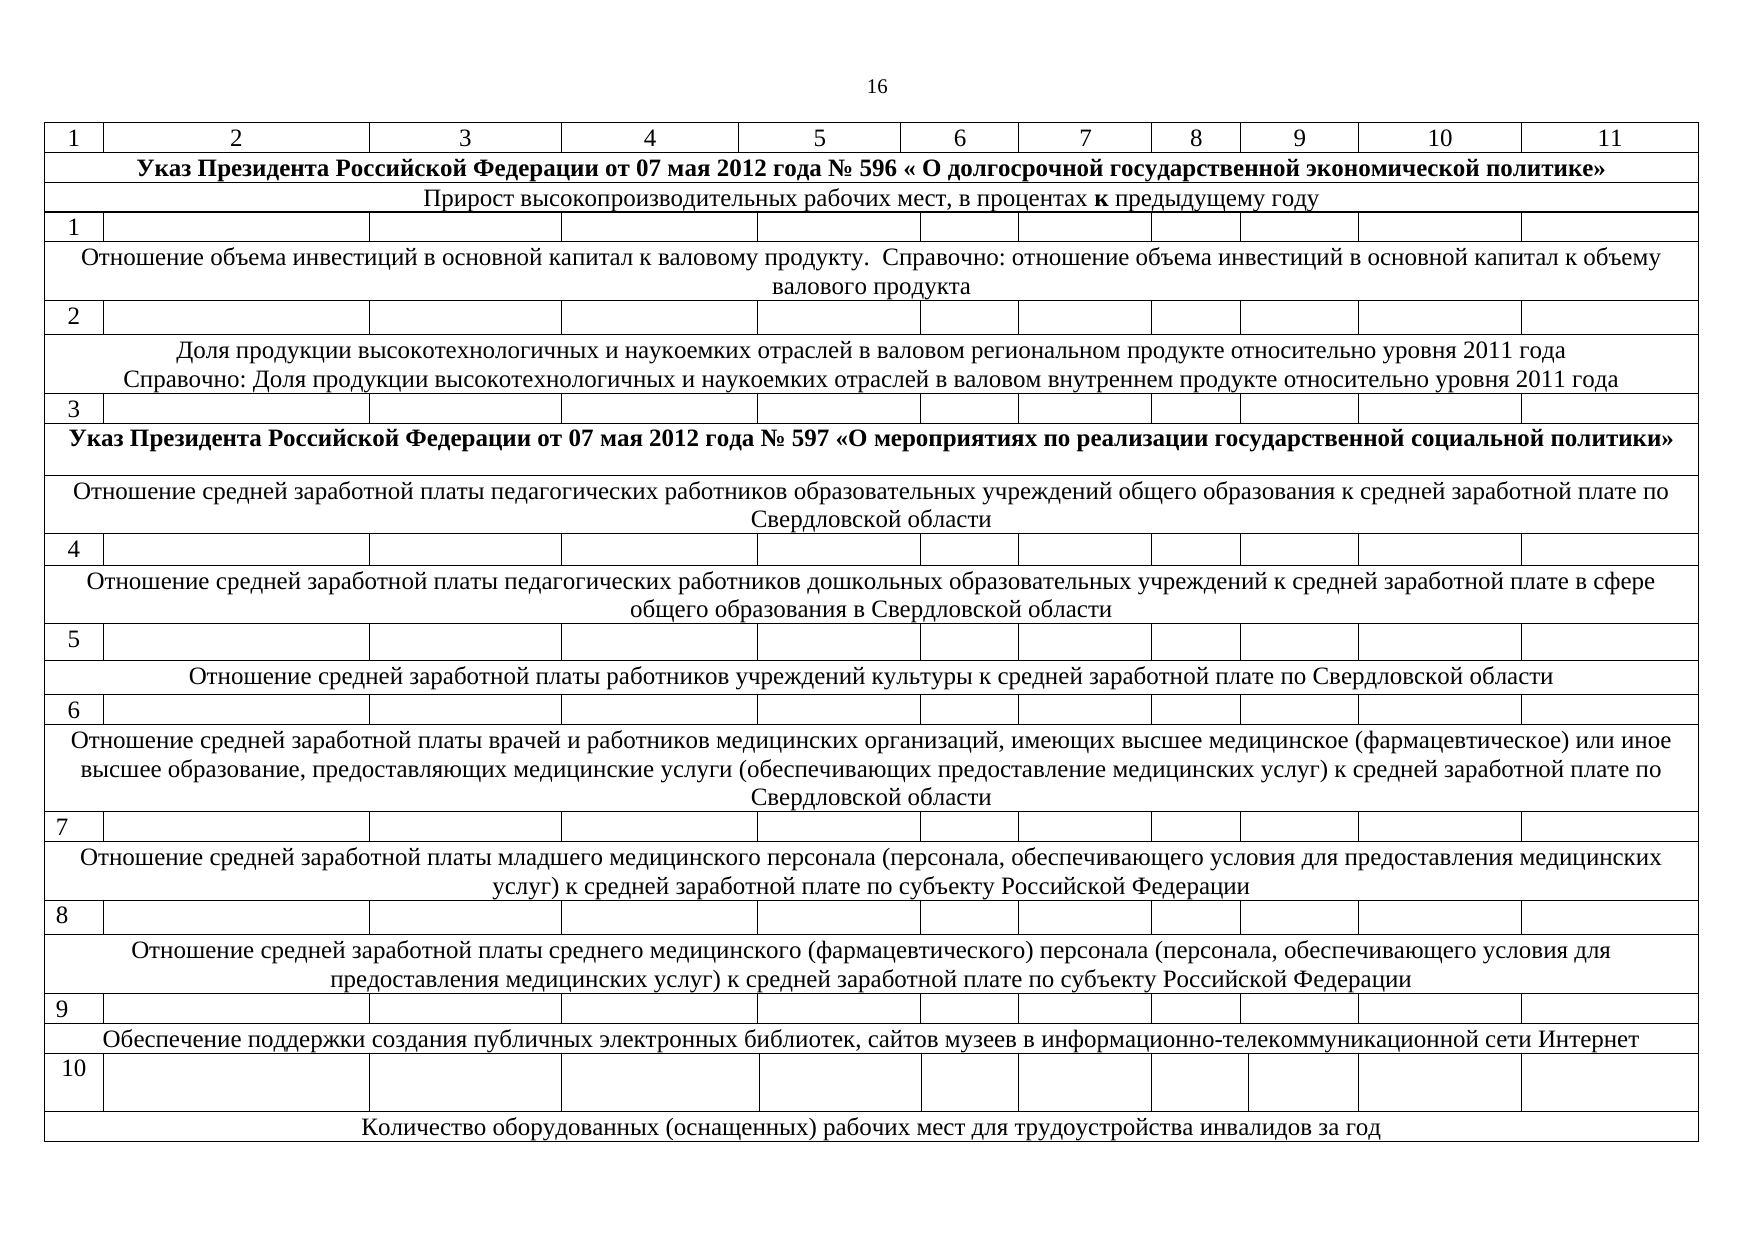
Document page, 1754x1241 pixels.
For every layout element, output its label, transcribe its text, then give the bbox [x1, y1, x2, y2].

table_cell 3 [370, 123, 561, 152]
table_cell [370, 1054, 561, 1111]
table_cell [104, 1054, 369, 1111]
table_cell [922, 1054, 1018, 1111]
table_cell [104, 301, 369, 334]
table_cell Указ Президента Российской Федерации от 07 мая 2012 года № 597 «О мероприятиях по реализации государственной социальной политики» [45, 424, 1698, 475]
table_cell [921, 695, 1018, 724]
table_cell [1019, 812, 1151, 841]
table_cell [1152, 624, 1240, 660]
table_cell [562, 301, 757, 334]
table_cell 4 [562, 123, 738, 152]
table_cell [758, 624, 920, 660]
table_cell [1359, 1054, 1521, 1111]
table_cell [370, 301, 561, 334]
table_cell [758, 213, 920, 241]
table_cell Отношение средней заработной платы младшего медицинского персонала (персонала, обеспечивающего условия для предоставления медицинских услуг) к средней заработной плате по субъекту Российской Федерации [45, 842, 1698, 899]
table_cell [1359, 901, 1521, 934]
table_cell 8 [45, 901, 103, 934]
table_cell [1522, 624, 1698, 660]
table_cell [1152, 812, 1240, 841]
table_cell 3 [45, 394, 103, 422]
table_cell [921, 394, 1018, 422]
table_cell [562, 213, 757, 241]
table_cell [104, 695, 369, 724]
table_cell [758, 812, 920, 841]
table_cell [1019, 695, 1151, 724]
table_cell [562, 812, 757, 841]
table_cell [921, 901, 1018, 934]
table_cell Обеспечение поддержки создания публичных электронных библиотек, сайтов музеев в информационно-телекоммуникационной сети Интернет [45, 1024, 1698, 1052]
table_cell [1152, 1054, 1248, 1111]
table_cell Указ Президента Российской Федерации от 07 мая 2012 года № 596 « О долгосрочной государственной экономической политике» [45, 153, 1698, 182]
table_cell [562, 994, 757, 1023]
table_cell [921, 534, 1018, 565]
table_cell 7 [1019, 123, 1151, 152]
table_cell [1522, 1054, 1698, 1111]
table_cell [758, 301, 920, 334]
table_cell [1359, 994, 1521, 1023]
table_cell [1359, 624, 1521, 660]
table_cell 6 [901, 123, 1018, 152]
table_cell 2 [45, 301, 103, 334]
table_cell 9 [1241, 123, 1358, 152]
table_cell Количество оборудованных (оснащенных) рабочих мест для трудоустройства инвалидов за год [45, 1112, 1698, 1141]
table_cell [1241, 394, 1358, 422]
table_cell [758, 394, 920, 422]
table_cell [1019, 901, 1151, 934]
table_cell [921, 213, 1018, 241]
table_cell [370, 394, 561, 422]
table_cell [921, 301, 1018, 334]
table_cell [1359, 812, 1521, 841]
table_cell [1241, 812, 1358, 841]
table_cell 5 [45, 624, 103, 660]
table_cell [1522, 695, 1698, 724]
table_cell [1522, 301, 1698, 334]
table_cell 5 [739, 123, 900, 152]
table_cell Доля продукции высокотехнологичных и наукоемких отраслей в валовом региональном продукте относительно уровня 2011 года Справочно: Доля продукции высокотехнологичных и наукоемких отраслей в валовом внутреннем продукте относительно уровня 2011 года [45, 335, 1698, 393]
table_cell [1522, 394, 1698, 422]
table_cell [1241, 901, 1358, 934]
table_cell [562, 534, 757, 565]
table_cell [370, 994, 561, 1023]
table_cell [1152, 301, 1240, 334]
table_cell 11 [1522, 123, 1698, 152]
table_cell [1359, 534, 1521, 565]
table_cell [1359, 301, 1521, 334]
table_cell Отношение средней заработной платы педагогических работников дошкольных образовательных учреждений к средней заработной плате в сфере общего образования в Свердловской области [45, 566, 1698, 623]
table_cell [562, 394, 757, 422]
table_cell [562, 901, 757, 934]
table_cell 1 [45, 213, 103, 241]
table_cell [104, 812, 369, 841]
table_cell [1152, 394, 1240, 422]
table_cell [1241, 534, 1358, 565]
table_cell Отношение средней заработной платы среднего медицинского (фармацевтического) персонала (персонала, обеспечивающего условия для предоставления медицинских услуг) к средней заработной плате по субъекту Российской Федерации [45, 935, 1698, 993]
table_cell [1152, 901, 1240, 934]
table_cell Отношение объема инвестиций в основной капитал к валовому продукту. Справочно: отношение объема инвестиций в основной капитал к объему валового продукта [45, 242, 1698, 300]
table_cell [370, 812, 561, 841]
table_cell [758, 695, 920, 724]
table_cell [1019, 624, 1151, 660]
table_cell 10 [45, 1054, 103, 1111]
table_cell 6 [45, 695, 103, 724]
table_cell [758, 901, 920, 934]
table_cell [1152, 695, 1240, 724]
table_cell [1152, 534, 1240, 565]
table_cell 10 [1359, 123, 1521, 152]
table_cell Отношение средней заработной платы врачей и работников медицинских организаций, имеющих высшее медицинское (фармацевтическое) или иное высшее образование, предоставляющих медицинские услуги (обеспечивающих предоставление медицинских услуг) к средней заработной плате по Свердловской области [45, 725, 1698, 811]
table_cell [1359, 394, 1521, 422]
table_cell [1241, 624, 1358, 660]
table_cell [1152, 994, 1240, 1023]
table_cell [370, 901, 561, 934]
table_cell 7 [45, 812, 103, 841]
table_cell 8 [1152, 123, 1240, 152]
table_cell Прирост высокопроизводительных рабочих мест, в процентах к предыдущему году [45, 183, 1698, 211]
table_cell 1 [45, 123, 103, 152]
table_cell [370, 534, 561, 565]
table_cell [562, 1054, 759, 1111]
table_cell [1019, 394, 1151, 422]
table_cell [562, 624, 757, 660]
table_cell [1249, 1054, 1358, 1111]
table_cell [760, 1054, 921, 1111]
table_cell [1522, 901, 1698, 934]
table_cell 2 [104, 123, 369, 152]
table_cell [921, 994, 1018, 1023]
table_cell [758, 994, 920, 1023]
table_cell 4 [45, 534, 103, 565]
table_cell Отношение средней заработной платы педагогических работников образовательных учреждений общего образования к средней заработной плате по Свердловской области [45, 476, 1698, 533]
table_cell [1522, 994, 1698, 1023]
table_cell Отношение средней заработной платы работников учреждений культуры к средней заработной плате по Свердловской области [45, 661, 1698, 694]
table_cell 9 [45, 994, 103, 1023]
table_cell [758, 534, 920, 565]
table_cell [1359, 695, 1521, 724]
table_cell [1241, 301, 1358, 334]
table_cell [370, 213, 561, 241]
table_cell [921, 624, 1018, 660]
table_cell [1522, 534, 1698, 565]
table_cell [1019, 301, 1151, 334]
table_cell [1019, 1054, 1151, 1111]
table_cell [370, 695, 561, 724]
table_cell [1522, 213, 1698, 241]
table_cell [370, 624, 561, 660]
table_cell [104, 994, 369, 1023]
table_cell [1152, 213, 1240, 241]
table_cell [104, 901, 369, 934]
table_cell [1241, 213, 1358, 241]
table_cell [104, 394, 369, 422]
table_cell [1019, 213, 1151, 241]
table_cell [104, 213, 369, 241]
table_cell [1019, 534, 1151, 565]
table_cell [1241, 994, 1358, 1023]
table_cell [1359, 213, 1521, 241]
table_cell [921, 812, 1018, 841]
table_cell [1019, 994, 1151, 1023]
table_cell [562, 695, 757, 724]
table_cell [1241, 695, 1358, 724]
table_cell [1522, 812, 1698, 841]
table_cell [104, 534, 369, 565]
table_cell [104, 624, 369, 660]
